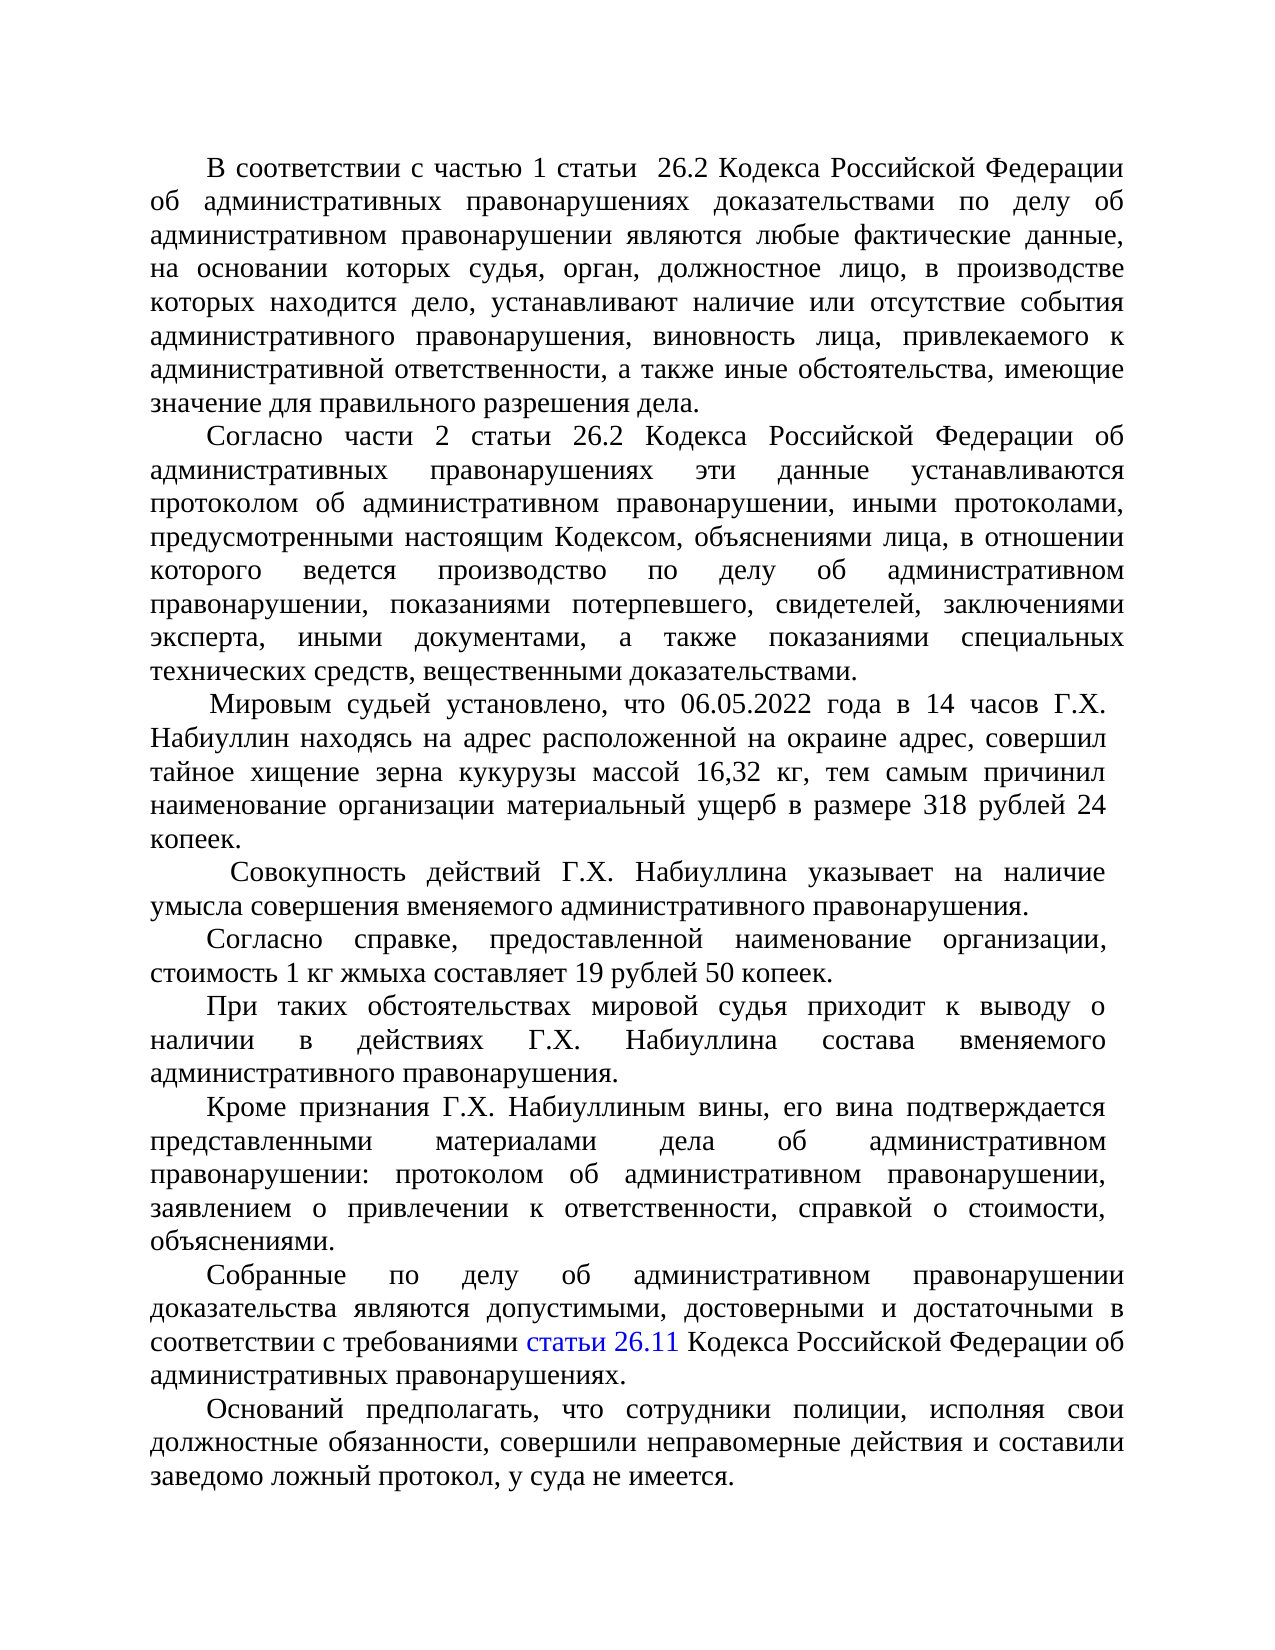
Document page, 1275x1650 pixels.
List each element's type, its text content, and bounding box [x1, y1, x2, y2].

text Согласно части 2 статьи 26.2 Кодекса Российской Федерации об административных правонарушениях эти данные устанавливаются протоколом об административном правонарушении, иными протоколами, предусмотренными настоящим Кодексом, объяснениями лица, в отношении которого ведется производство по делу об административном правонарушении, показаниями потерпевшего, свидетелей, заключениями эксперта, иными документами, а также показаниями специальных технических средств, вещественными доказательствами. [150, 418, 1125, 687]
text При таких обстоятельствах мировой судья приходит к выводу о наличии в действиях Г.Х. Набиуллина состава вменяемого административного правонарушения. [150, 988, 1107, 1089]
text Мировым судьей установлено, что 06.05.2022 года в 14 часов Г.Х. Набиуллин находясь на адрес расположенной на окраине адрес, совершил тайное хищение зерна кукурузы массой 16,32 кг, тем самым причинил наименование организации материальный ущерб в размере 318 рублей 24 копеек. [150, 687, 1107, 854]
text Оснований предполагать, что сотрудники полиции, исполняя свои должностные обязанности, совершили неправомерные действия и составили заведомо ложный протокол, у суда не имеется. [150, 1391, 1125, 1492]
text Согласно справке, предоставленной наименование организации, стоимость 1 кг жмыха составляет 19 рублей 50 копеек. [150, 921, 1107, 988]
text В соответствии с частью 1 статьи 26.2 Кодекса Российской Федерации об административных правонарушениях доказательствами по делу об административном правонарушении являются любые фактические данные, на основании которых судья, орган, должностное лицо, в производстве которых находится дело, устанавливают наличие или отсутствие события административного правонарушения, виновность лица, привлекаемого к административной ответственности, а также иные обстоятельства, имеющие значение для правильного разрешения дела. [150, 150, 1125, 418]
text Совокупность действий Г.Х. Набиуллина указывает на наличие умысла совершения вменяемого административного правонарушения. [150, 854, 1107, 921]
text Кроме признания Г.Х. Набиуллиным вины, его вина подтверждается представленными материалами дела об административном правонарушении: протоколом об административном правонарушении, заявлением о привлечении к ответственности, справкой о стоимости, объяснениями. [150, 1089, 1107, 1257]
text Собранные по делу об административном правонарушении доказательства являются допустимыми, достоверными и достаточными в соответствии с требованиями статьи 26.11 Кодекса Российской Федерации об административных правонарушениях. [150, 1257, 1125, 1391]
